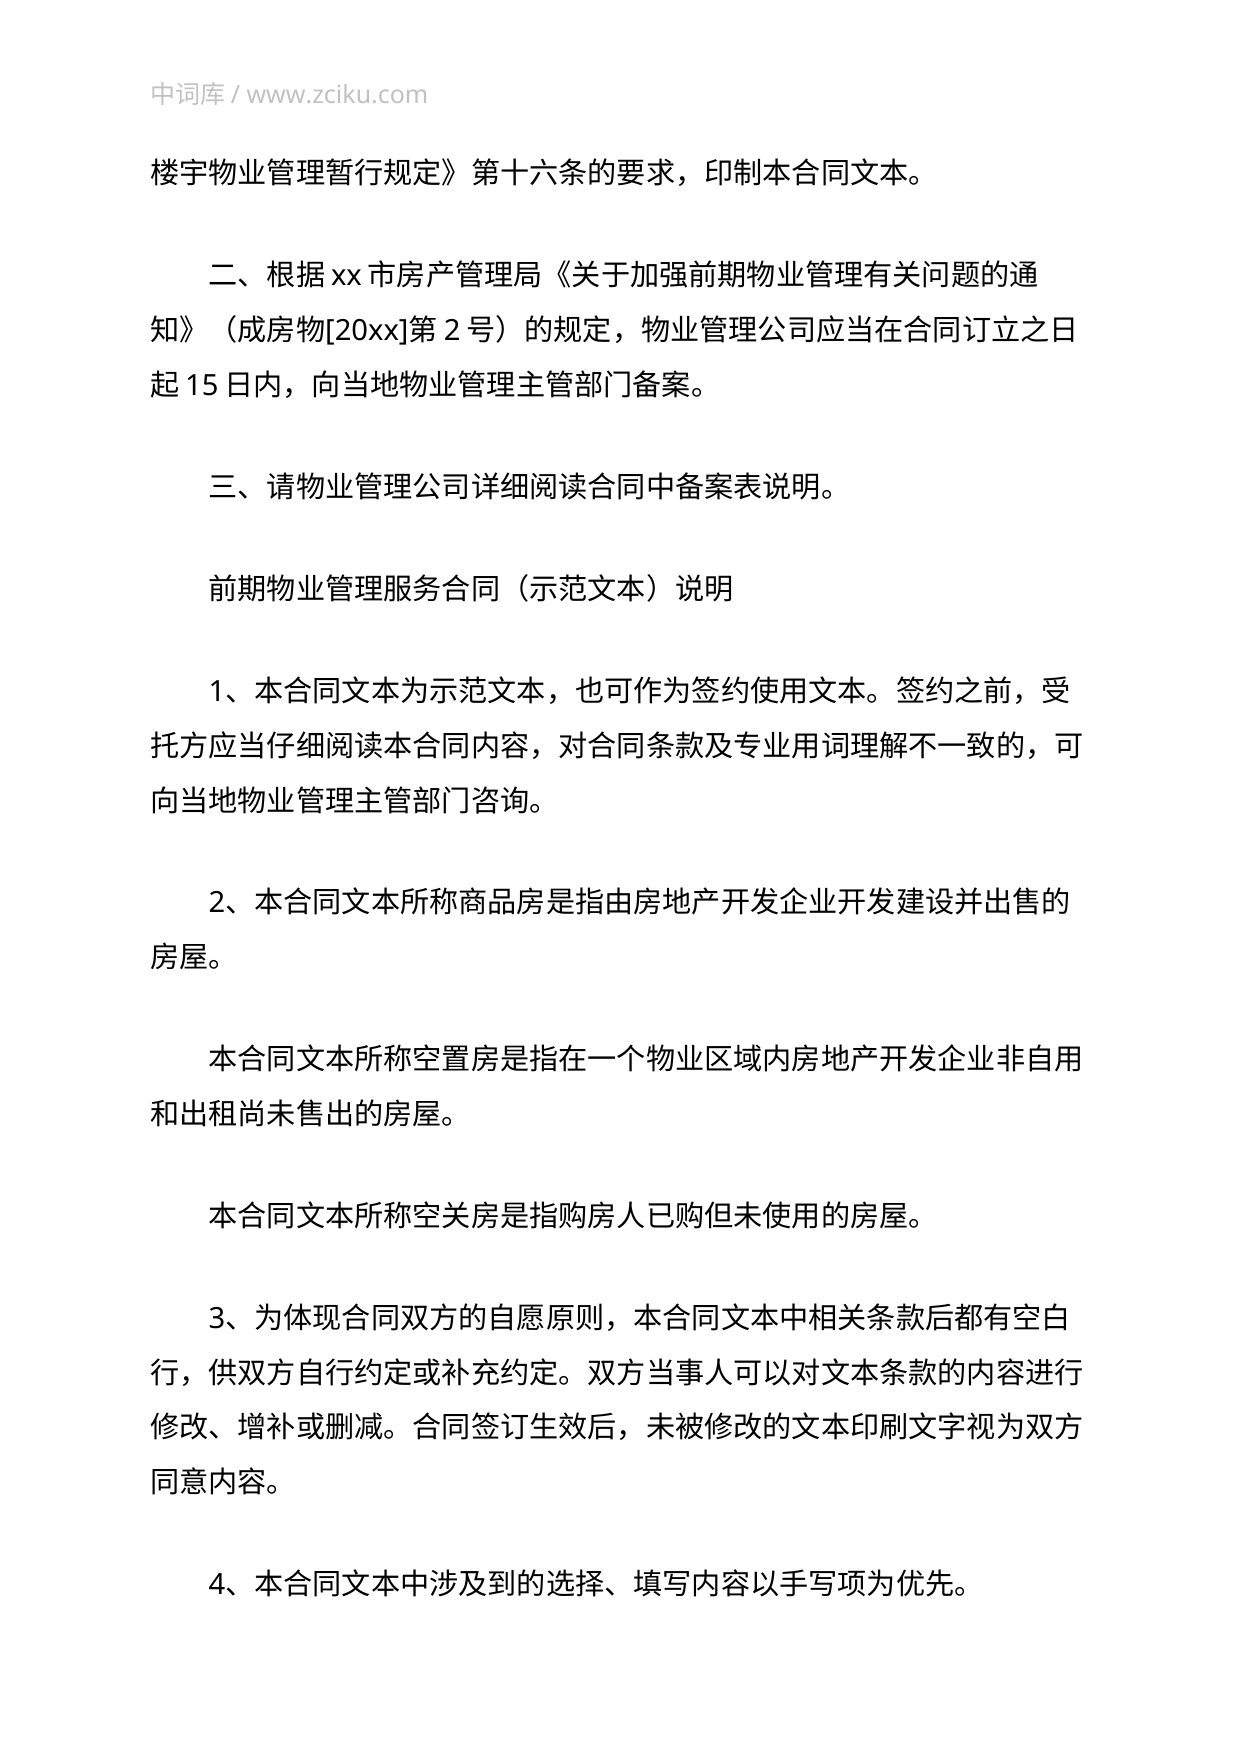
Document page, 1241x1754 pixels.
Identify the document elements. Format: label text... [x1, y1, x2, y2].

text 3、为体现合同双方的自愿原则，本合同文本中相关条款后都有空白行，供双方自行约定或补充约定。双方当事人可以对文本条款的内容进行修改、增补或删减。合同签订生效后，未被修改的文本印刷文字视为双方同意内容。 [150, 1294, 1090, 1501]
text 4、本合同文本中涉及到的选择、填写内容以手写项为优先。 [150, 1561, 1090, 1603]
text 1、本合同文本为示范文本，也可作为签约使用文本。签约之前，受托方应当仔细阅读本合同内容，对合同条款及专业用词理解不一致的，可向当地物业管理主管部门咨询。 [150, 667, 1090, 819]
text 本合同文本所称空关房是指购房人已购但未使用的房屋。 [150, 1192, 1090, 1235]
text 前期物业管理服务合同（示范文本）说明 [150, 566, 1090, 608]
text 二、根据xx市房产管理局《关于加强前期物业管理有关问题的通知》（成房物[20xx]第2号）的规定，物业管理公司应当在合同订立之日起15日内，向当地物业管理主管部门备案。 [150, 252, 1090, 404]
text 2、本合同文本所称商品房是指由房地产开发企业开发建设并出售的房屋。 [150, 879, 1090, 976]
text 三、请物业管理公司详细阅读合同中备案表说明。 [150, 464, 1090, 506]
text 本合同文本所称空置房是指在一个物业区域内房地产开发企业非自用和出租尚未售出的房屋。 [150, 1036, 1090, 1133]
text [150, 150, 1090, 192]
